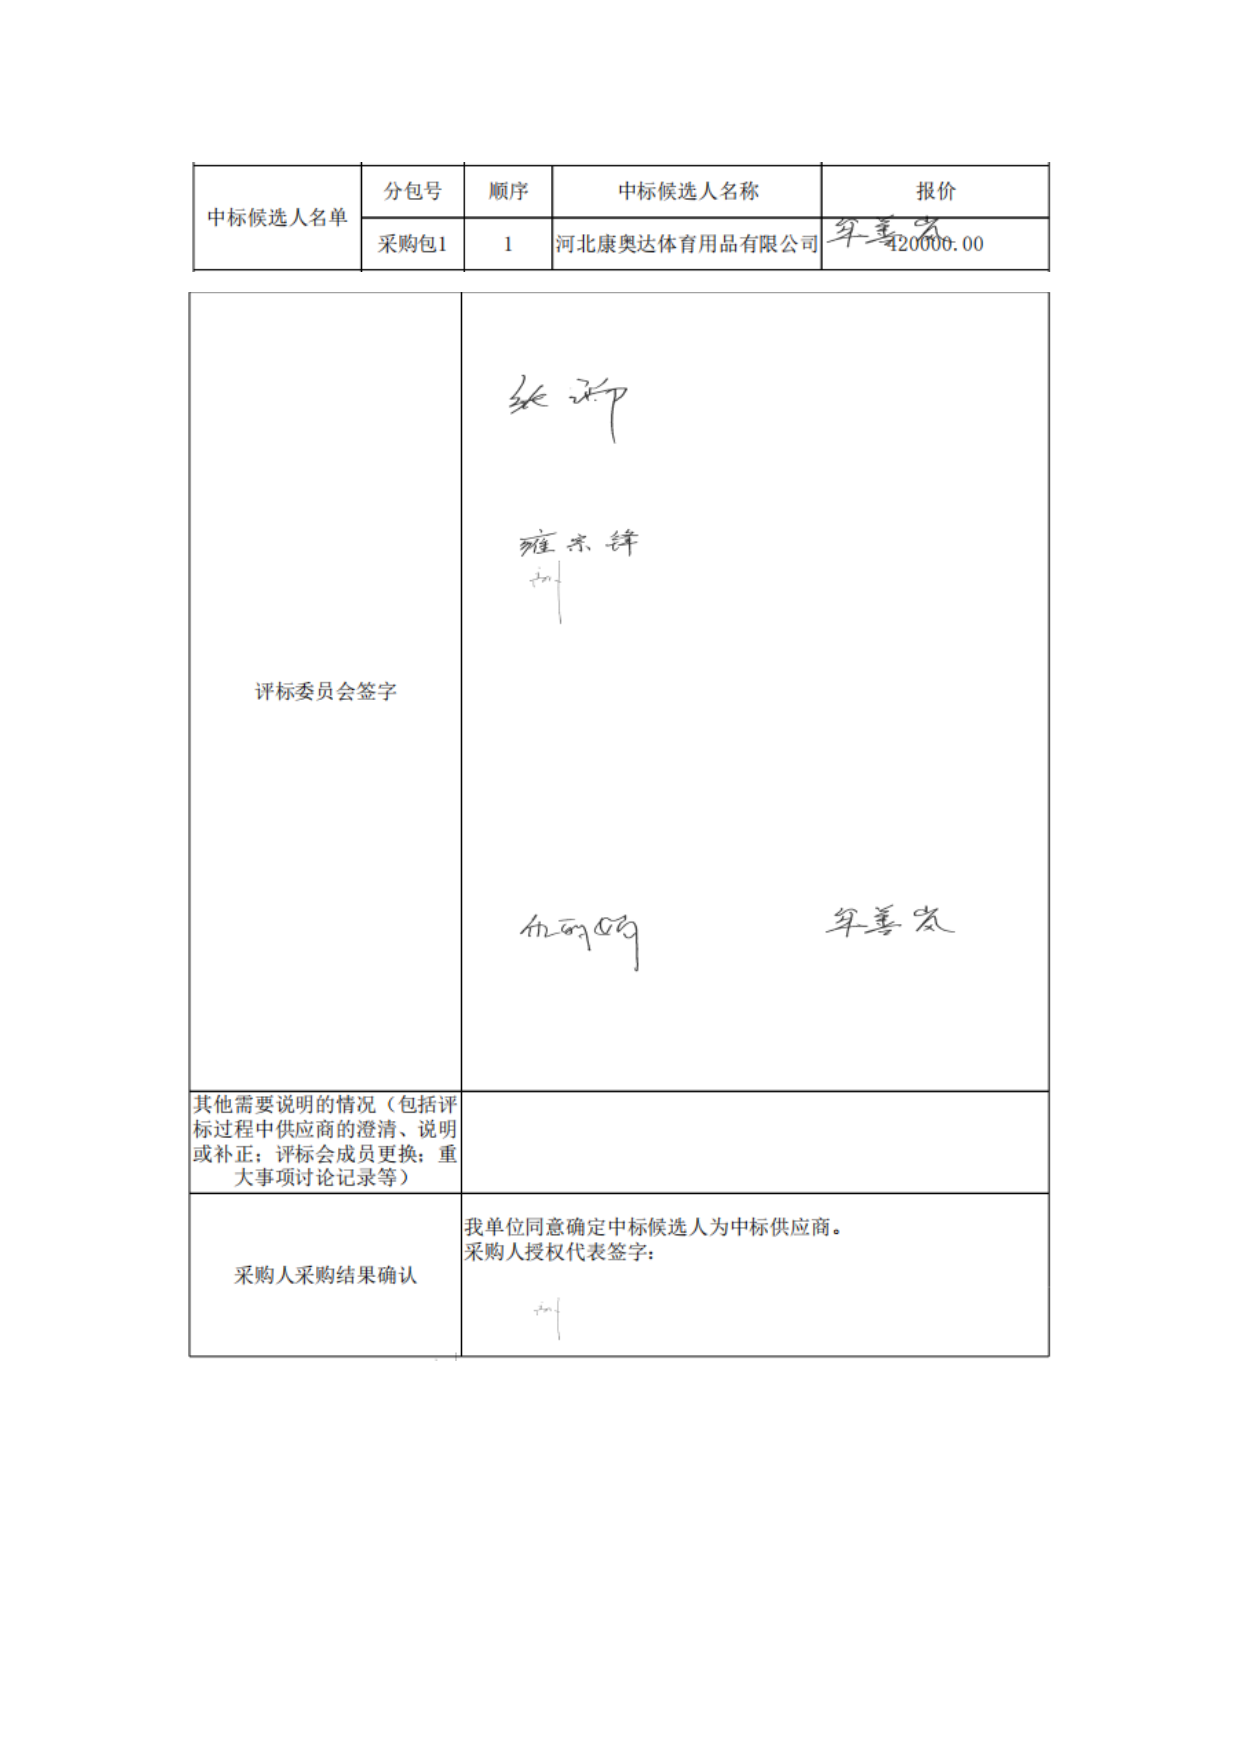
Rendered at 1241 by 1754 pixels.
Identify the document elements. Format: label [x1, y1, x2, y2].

picture [187, 292, 1053, 1361]
picture [187, 162, 1053, 272]
